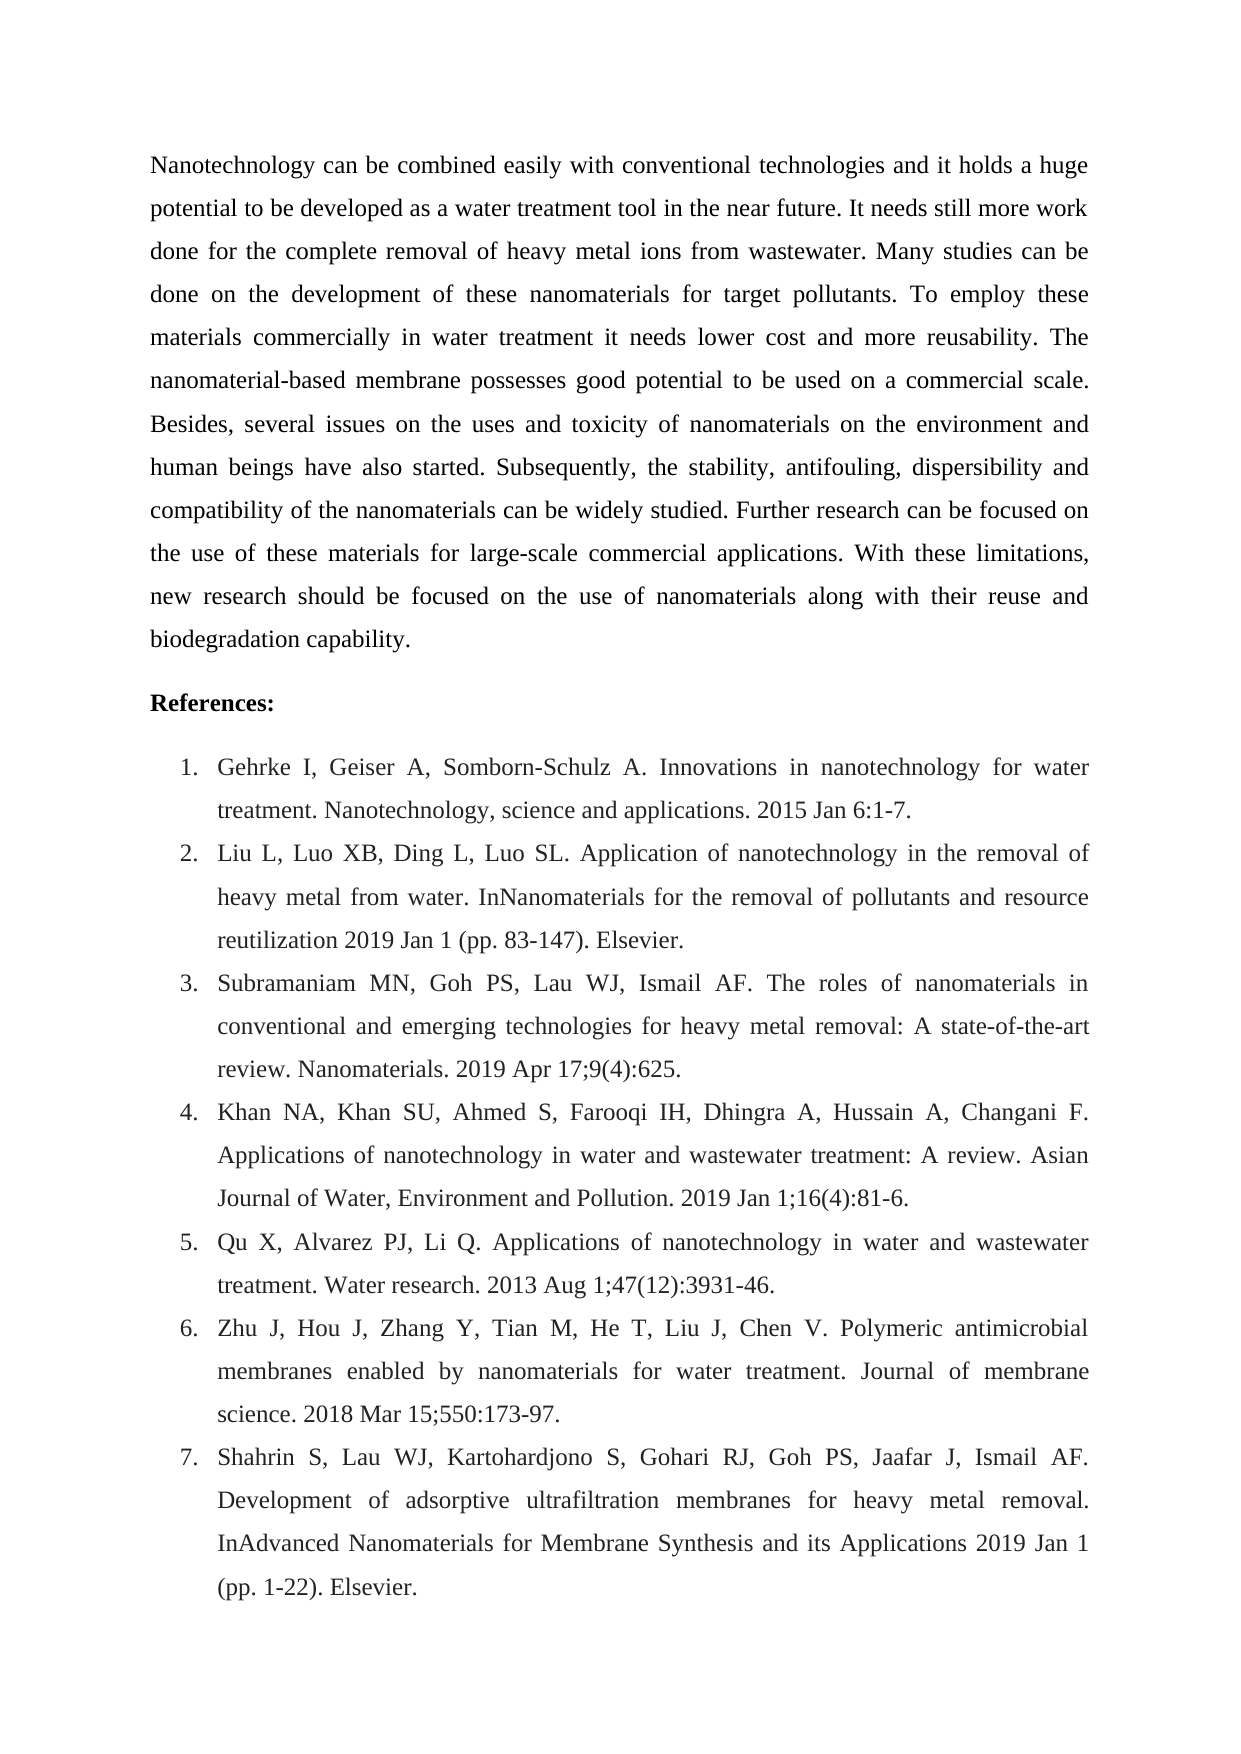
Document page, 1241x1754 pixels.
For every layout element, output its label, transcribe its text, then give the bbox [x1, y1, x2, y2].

list Gehrke I, Geiser A, Somborn-Schulz A. Innovations in nanotechnology for water treatment. Nanotechnology, science and applications. 2015 Jan 6:1-7. [179, 752, 1090, 824]
list Shahrin S, Lau WJ, Kartohardjono S, Gohari RJ, Goh PS, Jaafar J, Ismail AF. Development of adsorptive ultrafiltration membranes for heavy metal removal. InAdvanced Nanomaterials for Membrane Synthesis and its Applications 2019 Jan 1 (pp. 1-22). Elsevier. [179, 1442, 1090, 1600]
list Qu X, Alvarez PJ, Li Q. Applications of nanotechnology in water and wastewater treatment. Water research. 2013 Aug 1;47(12):3931-46. [179, 1227, 1090, 1298]
text Nanotechnology can be combined easily with conventional technologies and it holds a huge potential to be developed as a water treatment tool in the near future. It needs still more work done for the complete removal of heavy metal ions from wastewater. Many studies can be done on the development of these nanomaterials for target pollutants. To employ these materials commercially in water treatment it needs lower cost and more reusability. The nanomaterial-based membrane possesses good potential to be used on a commercial scale. Besides, several issues on the uses and toxicity of nanomaterials on the environment and human beings have also started. Subsequently, the stability, antifouling, dispersibility and compatibility of the nanomaterials can be widely studied. Further research can be focused on the use of these materials for large-scale commercial applications. With these limitations, new research should be focused on the use of nanomaterials along with their reuse and biodegradation capability. [150, 150, 1090, 653]
list Subramaniam MN, Goh PS, Lau WJ, Ismail AF. The roles of nanomaterials in conventional and emerging technologies for heavy metal removal: A state-of-the-art review. Nanomaterials. 2019 Apr 17;9(4):625. [179, 968, 1090, 1083]
text References: [150, 688, 1090, 717]
list Liu L, Luo XB, Ding L, Luo SL. Application of nanotechnology in the removal of heavy metal from water. InNanomaterials for the removal of pollutants and resource reutilization 2019 Jan 1 (pp. 83-147). Elsevier. [179, 838, 1090, 953]
list Zhu J, Hou J, Zhang Y, Tian M, He T, Liu J, Chen V. Polymeric antimicrobial membranes enabled by nanomaterials for water treatment. Journal of membrane science. 2018 Mar 15;550:173-97. [179, 1313, 1090, 1428]
list Khan NA, Khan SU, Ahmed S, Farooqi IH, Dhingra A, Hussain A, Changani F. Applications of nanotechnology in water and wastewater treatment: A review. Asian Journal of Water, Environment and Pollution. 2019 Jan 1;16(4):81-6. [179, 1097, 1090, 1212]
